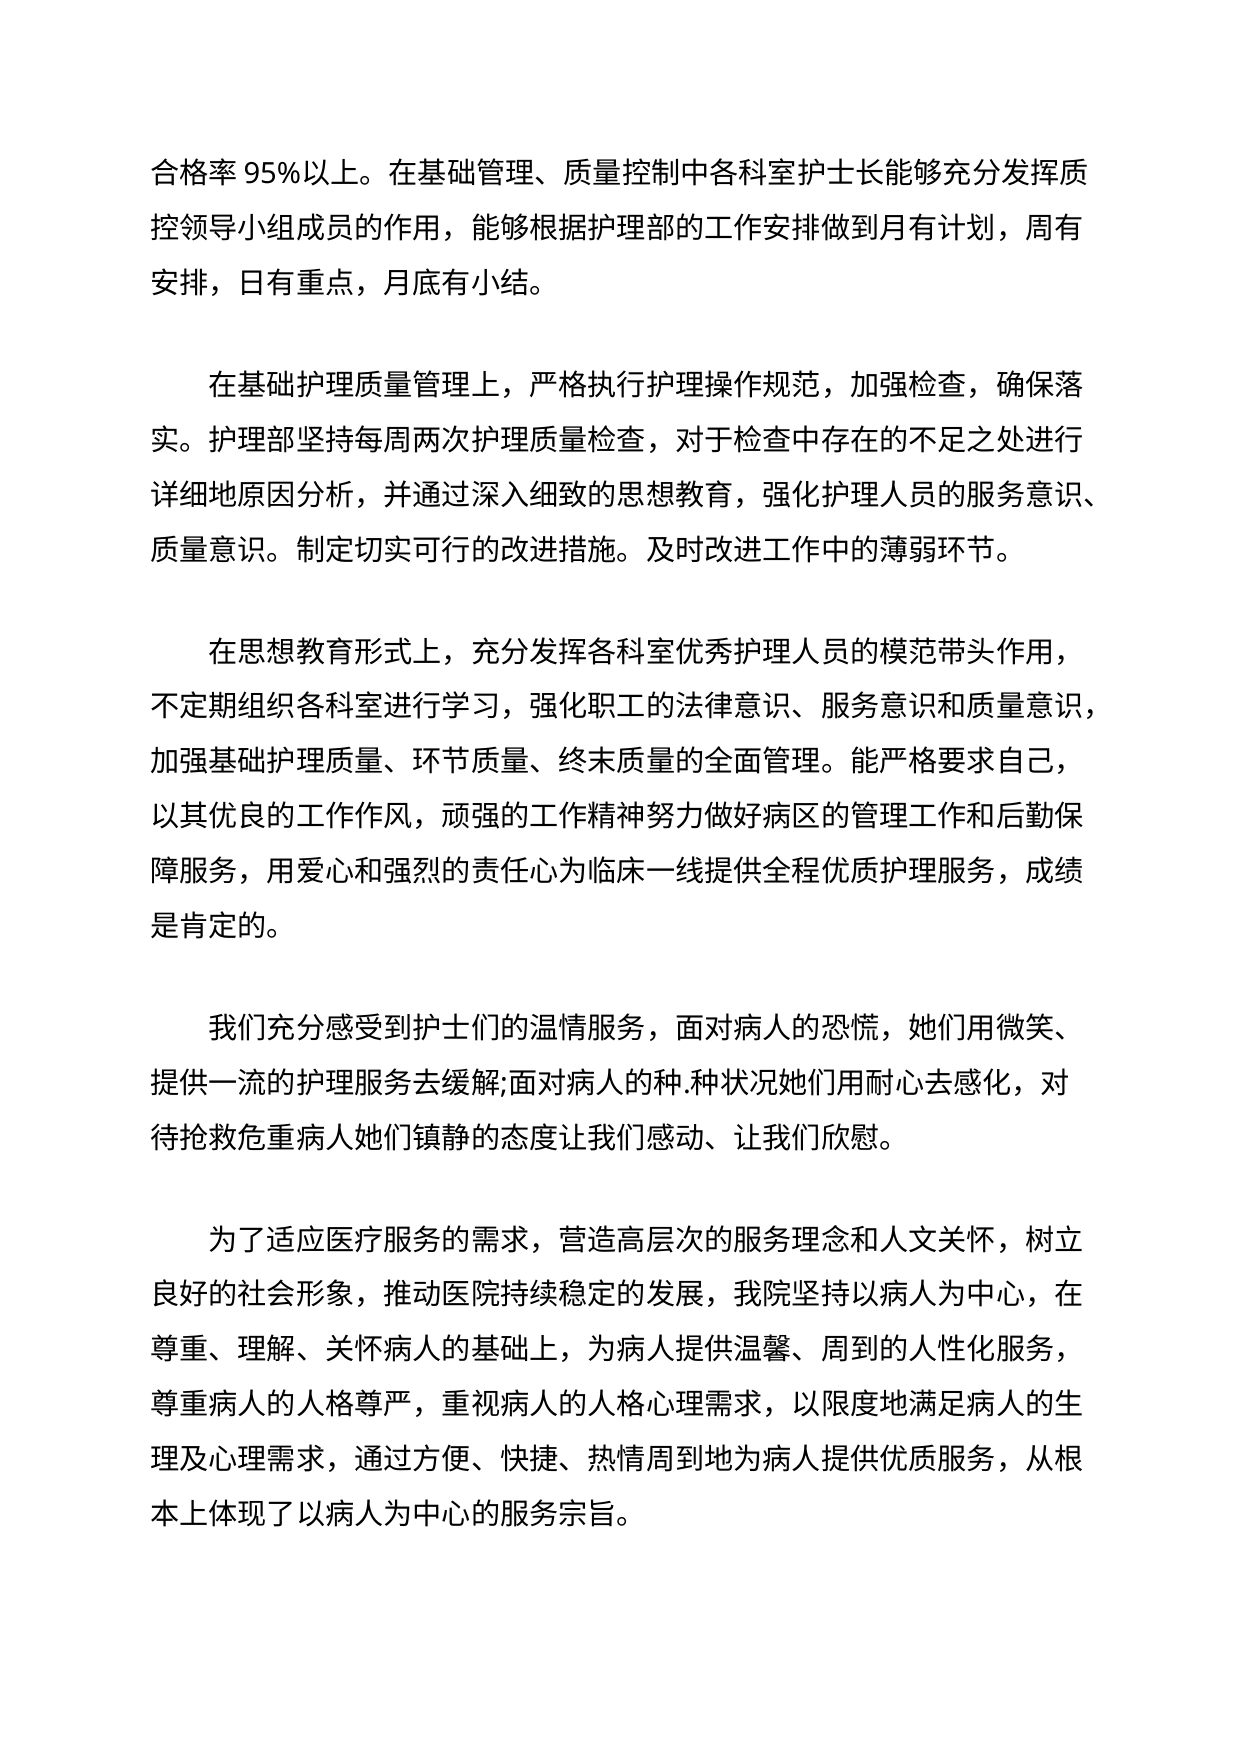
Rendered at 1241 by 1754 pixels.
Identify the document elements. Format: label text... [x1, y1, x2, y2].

text 在思想教育形式上，充分发挥各科室优秀护理人员的模范带头作用，不定期组织各科室进行学习，强化职工的法律意识、服务意识和质量意识，加强基础护理质量、环节质量、终末质量的全面管理。能严格要求自己，以其优良的工作作风，顽强的工作精神努力做好病区的管理工作和后勤保障服务，用爱心和强烈的责任心为临床一线提供全程优质护理服务，成绩是肯定的。 [150, 628, 1090, 945]
text 为了适应医疗服务的需求，营造高层次的服务理念和人文关怀，树立良好的社会形象，推动医院持续稳定的发展，我院坚持以病人为中心，在尊重、理解、关怀病人的基础上，为病人提供温馨、周到的人性化服务，尊重病人的人格尊严，重视病人的人格心理需求，以限度地满足病人的生理及心理需求，通过方便、快捷、热情周到地为病人提供优质服务，从根本上体现了以病人为中心的服务宗旨。 [150, 1216, 1090, 1533]
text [150, 150, 1090, 302]
text 在基础护理质量管理上，严格执行护理操作规范，加强检查，确保落实。护理部坚持每周两次护理质量检查，对于检查中存在的不足之处进行详细地原因分析，并通过深入细致的思想教育，强化护理人员的服务意识、质量意识。制定切实可行的改进措施。及时改进工作中的薄弱环节。 [150, 362, 1090, 569]
text 我们充分感受到护士们的温情服务，面对病人的恐慌，她们用微笑、提供一流的护理服务去缓解;面对病人的种.种状况她们用耐心去感化，对待抢救危重病人她们镇静的态度让我们感动、让我们欣慰。 [150, 1004, 1090, 1157]
